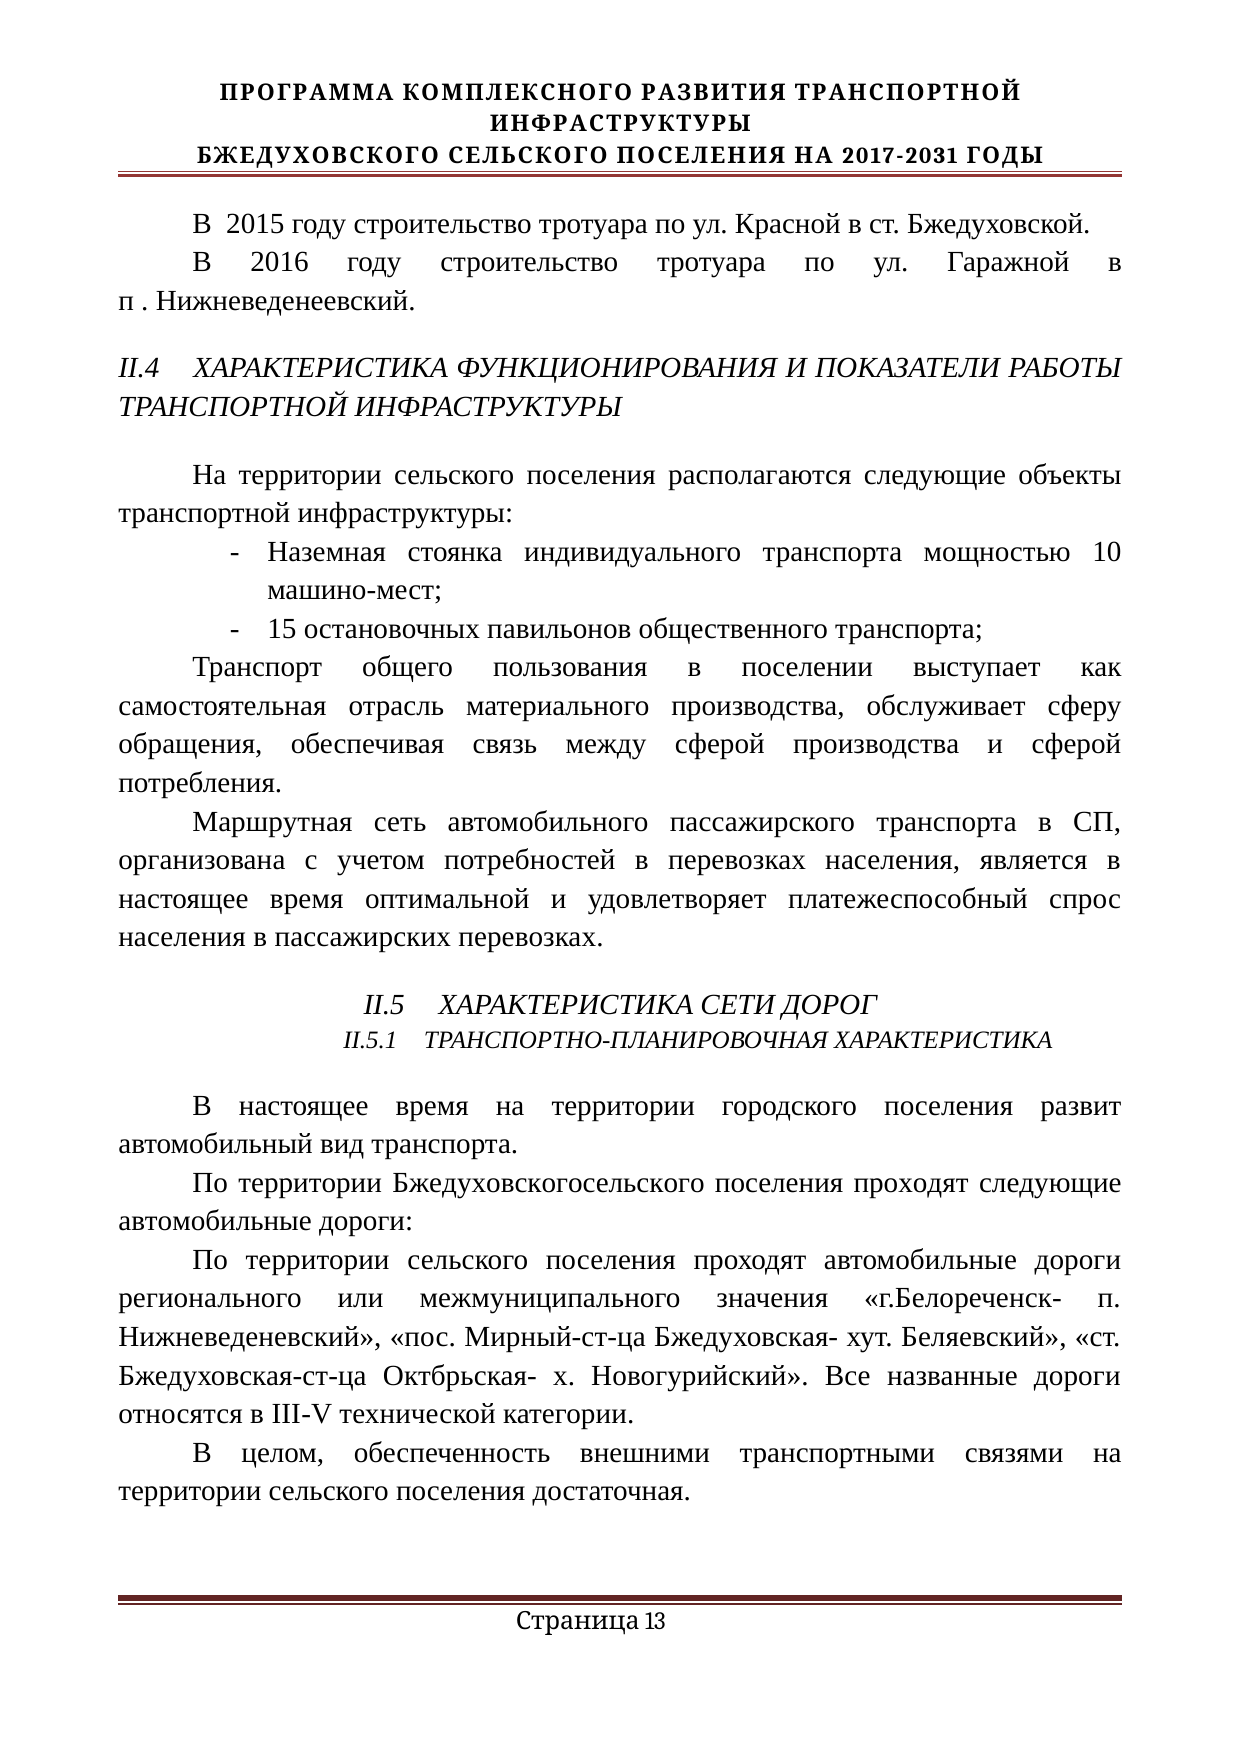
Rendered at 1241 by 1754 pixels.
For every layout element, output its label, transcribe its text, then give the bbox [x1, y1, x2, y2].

text В 2016 году строительство тротуара по ул. Гаражной в п . Нижневеденеевский. [118, 244, 1122, 316]
text В настоящее время на территории городского поселения развит автомобильный вид транспорта. [118, 1088, 1122, 1160]
text Транспорт общего пользования в поселении выступает как самостоятельная отрасль материального производства, обслуживает сферу обращения, обеспечивая связь между сферой производства и сферой потребления. [118, 649, 1122, 799]
text На территории сельского поселения располагаются следующие объекты транспортной инфраструктуры: [118, 457, 1122, 529]
list 15 остановочных павильонов общественного транспорта; [229, 611, 1122, 644]
list Наземная стоянка индивидуального транспорта мощностью 10 машино-мест; [229, 534, 1122, 606]
subtitle ТРАНСПОРТНО-ПЛАНИРОВОЧНАЯ ХАРАКТЕРИСТИКА [343, 1026, 1122, 1054]
text По территории Бжедуховскогосельского поселения проходят следующие автомобильные дороги: [118, 1165, 1122, 1237]
text По территории сельского поселения проходят автомобильные дороги регионального или межмуниципального значения «г.Белореченск- п. Нижневеденевский», «пос. Мирный-ст-ца Бжедуховская- хут. Беляевский», «ст. Бжедуховская-ст-ца Октбрьская- х. Новогурийский». Все названные дороги относятся в III-V технической категории. [118, 1242, 1122, 1430]
subtitle ХАРАКТЕРИСТИКА СЕТИ ДОРОГ [118, 987, 1122, 1021]
text Маршрутная сеть автомобильного пассажирского транспорта в СП, организована с учетом потребностей в перевозках населения, является в настоящее время оптимальной и удовлетворяет платежеспособный спрос населения в пассажирских перевозках. [118, 804, 1122, 953]
text В целом, обеспеченность внешними транспортными связями на территории сельского поселения достаточная. [118, 1435, 1122, 1507]
text В 2015 году строительство тротуара по ул. Красной в ст. Бжедуховской. [118, 206, 1122, 239]
subtitle ХАРАКТЕРИСТИКА ФУНКЦИОНИРОВАНИЯ И ПОКАЗАТЕЛИ РАБОТЫ ТРАНСПОРТНОЙ ИНФРАСТРУКТУРЫ [118, 351, 1122, 423]
